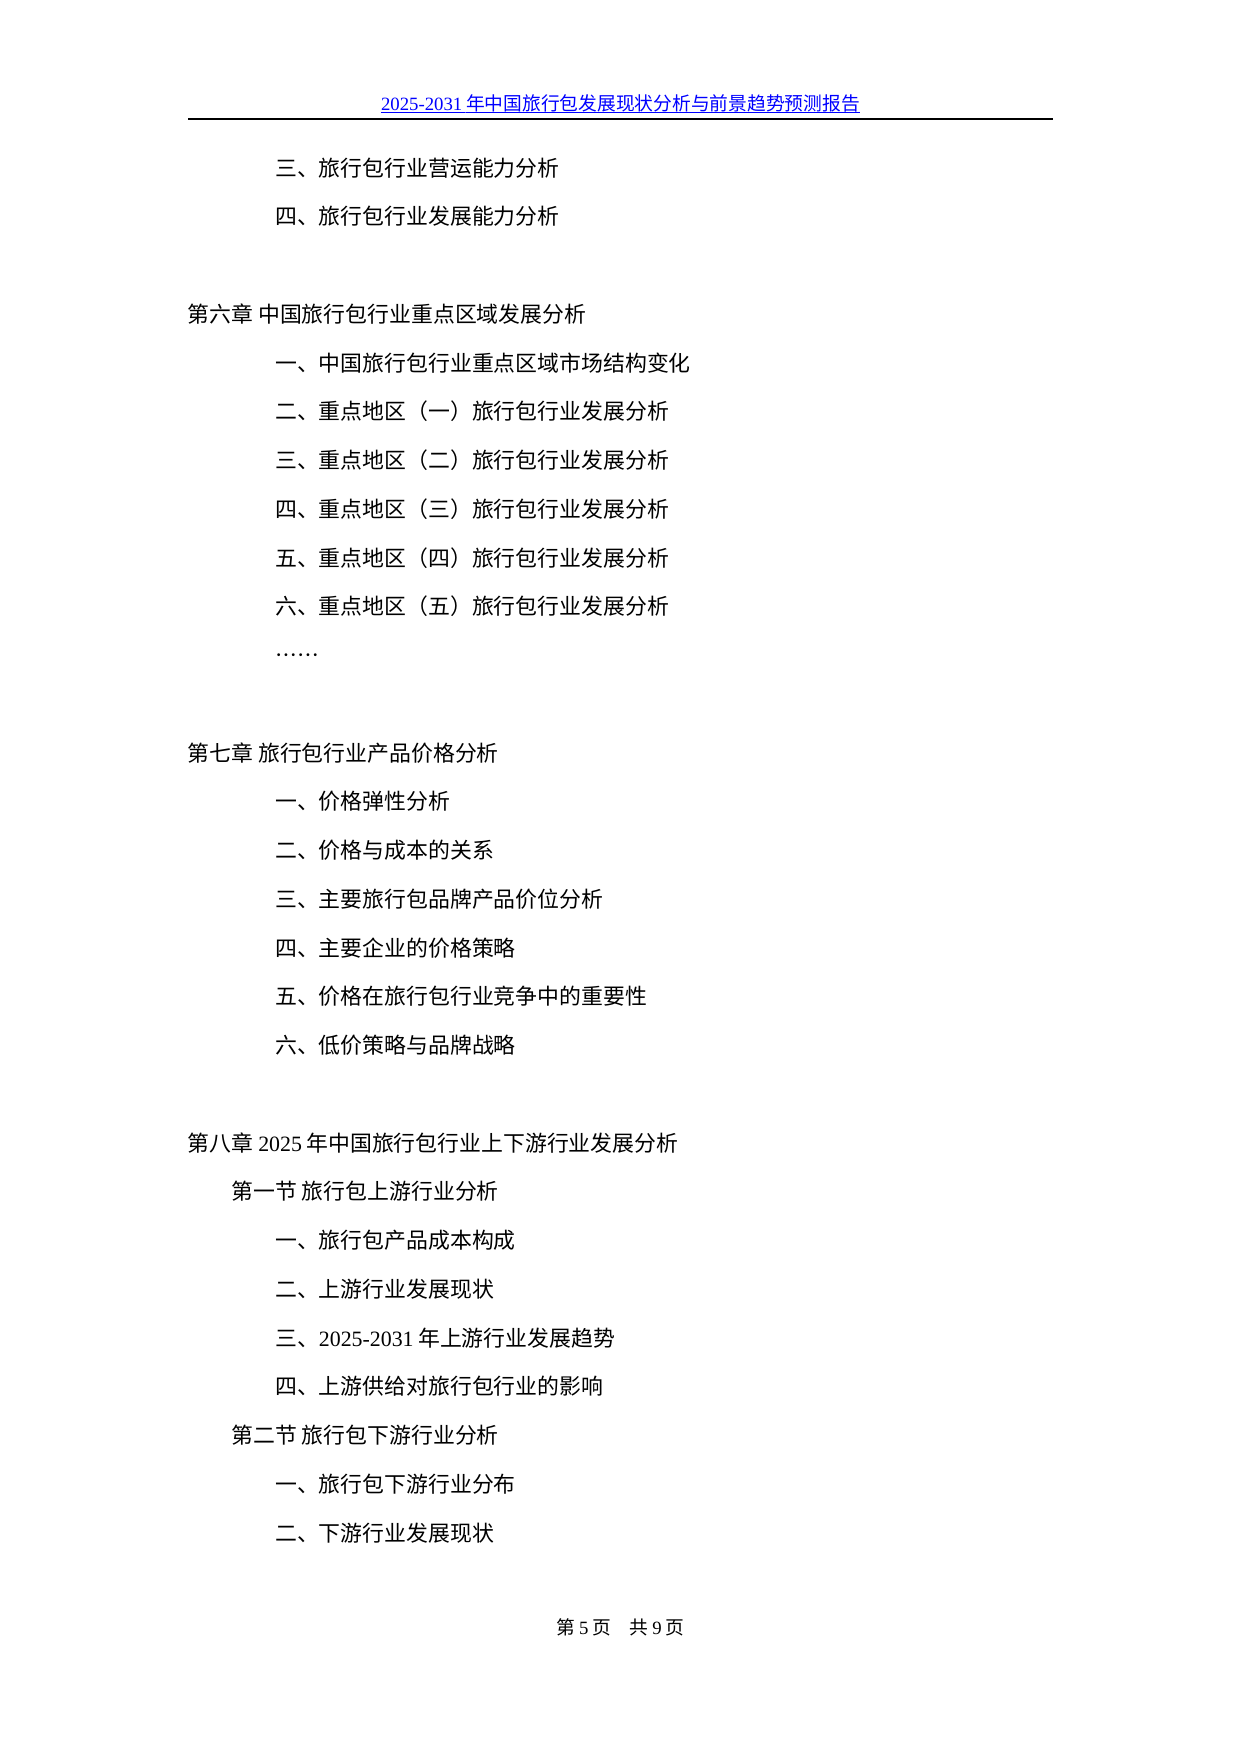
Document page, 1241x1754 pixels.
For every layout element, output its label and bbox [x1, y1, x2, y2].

text [187, 150, 1053, 1548]
